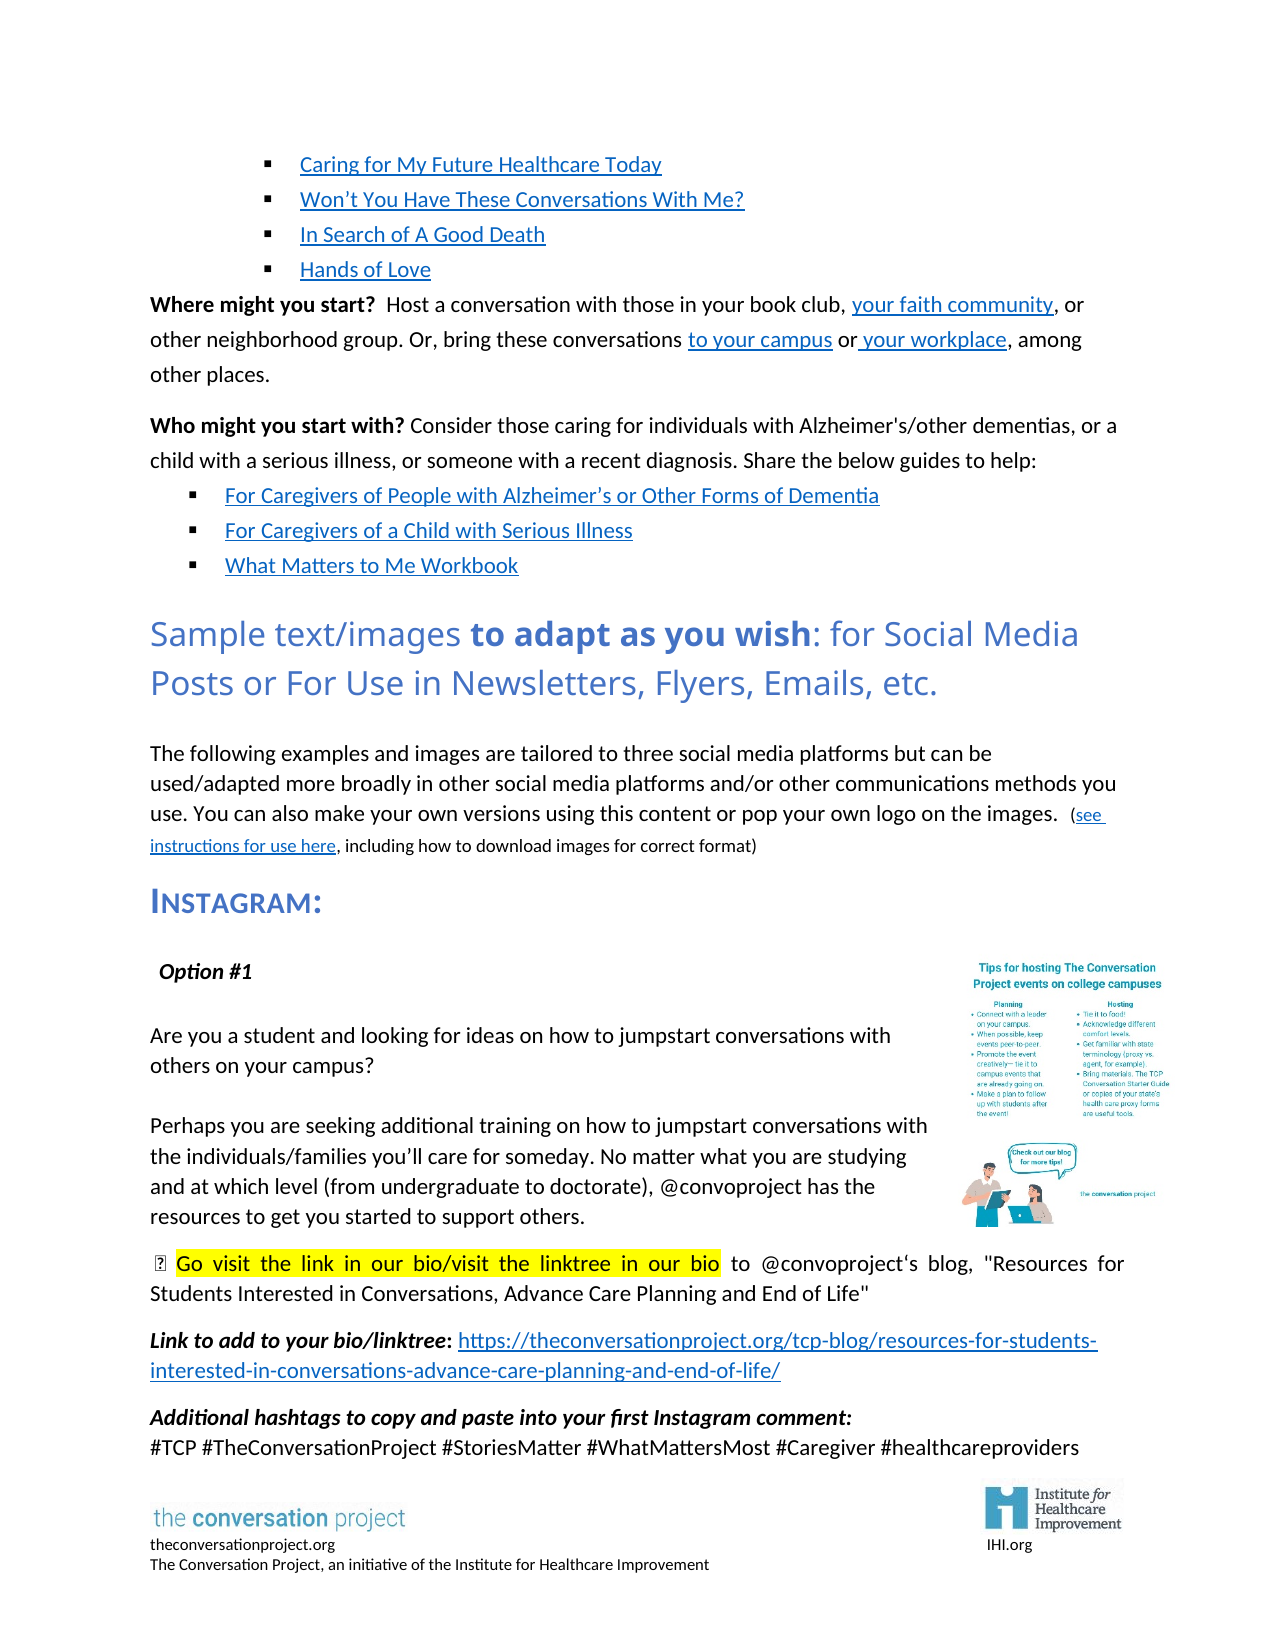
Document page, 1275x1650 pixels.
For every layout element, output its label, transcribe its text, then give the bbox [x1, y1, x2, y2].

text Link to add to your bio/linktree: https://theconversationproject.org/tcp-blog/resources-for-students-interested-in-conversations-advance-care-planning-and-end-of-life/ [150, 1326, 1125, 1384]
text Who might you start with? Consider those caring for individuals with Alzheimer's/other dementias, or a child with a serious illness, or someone with a recent diagnosis. Share the below guides to help: [150, 411, 1125, 474]
list For Caregivers of People with Alzheimer’s or Other Forms of Dementia [187, 481, 1125, 509]
text Option #1 Are you a student and looking for ideas on how to jumpstart conversations with others on your campus? Perhaps you are seeking additional training on how to jumpstart conversations with the individuals/families you’ll care for someday. No matter what you are studying and at which level (from undergraduate to doctorate), @convoproject has the resources to get you started to support others. [150, 943, 1125, 1230]
list Caring for My Future Healthcare Today [262, 150, 1125, 178]
text 🔗 Go visit the link in our bio/visit the linktree in our bio to @convoproject‘s blog, "Resources for Students Interested in Conversations, Advance Care Planning and End of Life" [150, 1249, 1125, 1307]
list Won’t You Have These Conversations With Me? [262, 185, 1125, 213]
text The following examples and images are tailored to three social media platforms but can be used/adapted more broadly in other social media platforms and/or other communications methods you use. You can also make your own versions using this content or pop your own logo on the images. (see instructions for use here, including how to download images for correct format) [150, 739, 1125, 858]
list Hands of Love [262, 255, 1125, 283]
picture [956, 943, 1182, 1225]
picture [980, 1478, 1125, 1535]
list For Caregivers of a Child with Serious Illness [187, 516, 1125, 544]
subtitle Sample text/images to adapt as you wish: for Social Media Posts or For Use in Newsletters, Flyers, Emails, etc. [150, 611, 1125, 705]
text Instagram: [150, 877, 1125, 922]
list What Matters to Me Workbook [187, 551, 1125, 579]
picture [150, 1502, 408, 1535]
list In Search of A Good Death [262, 220, 1125, 248]
text Where might you start? Host a conversation with those in your book club, your faith community, or other neighborhood group. Or, bring these conversations to your campus or your workplace, among other places. [150, 290, 1125, 388]
